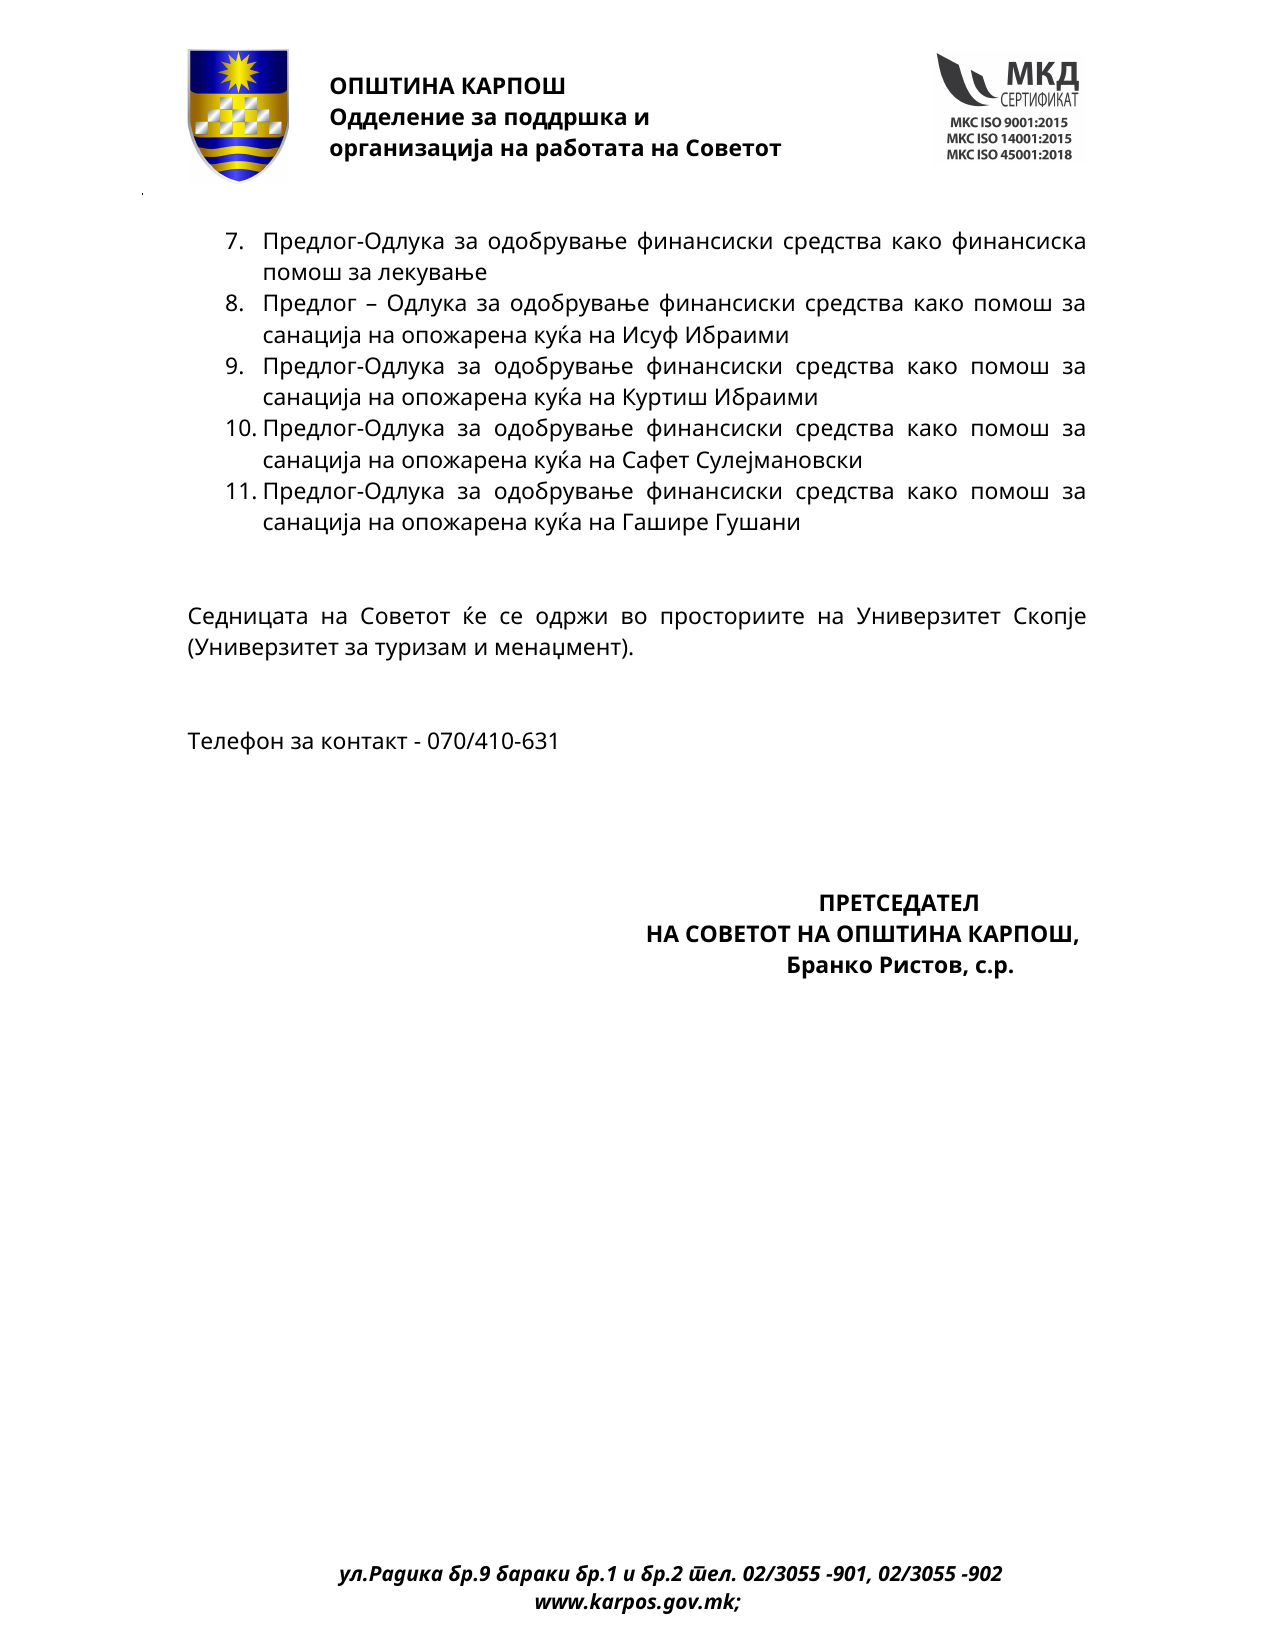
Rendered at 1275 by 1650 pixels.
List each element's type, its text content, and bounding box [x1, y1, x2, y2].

text Седницата на Советот ќе се одржи во просториите на Универзитет Скопје (Универзитет за туризам и менаџмент). [187, 600, 1087, 662]
text НА СОВЕТОТ НА ОПШТИНА КАРПОШ, [187, 918, 1087, 949]
list Предлог-Одлука за одобрување финансиски средства како помош за санација на опожарена куќа на Куртиш Ибраими [225, 350, 1087, 412]
picture [931, 50, 1087, 165]
list Предлог-Одлука за одобрување финансиски средства како финансиска помош за лекување [225, 225, 1087, 287]
list Предлог-Одлука за одобрување финансиски средства како помош за санација на опожарена куќа на Гашире Гушани [225, 475, 1087, 537]
list Предлог – Одлука за одобрување финансиски средства како помош за санација на опожарена куќа на Исуф Ибраими [225, 287, 1087, 350]
text ПРЕТСЕДАТЕЛ [187, 887, 1087, 918]
list Предлог-Одлука за одобрување финансиски средства како помош за санација на опожарена куќа на Сафет Сулејмановски [225, 412, 1087, 475]
picture [187, 49, 289, 184]
text Телефон за контакт - 070/410-631 [187, 725, 1087, 756]
text Бранко Ристов, с.р. [187, 949, 1087, 980]
